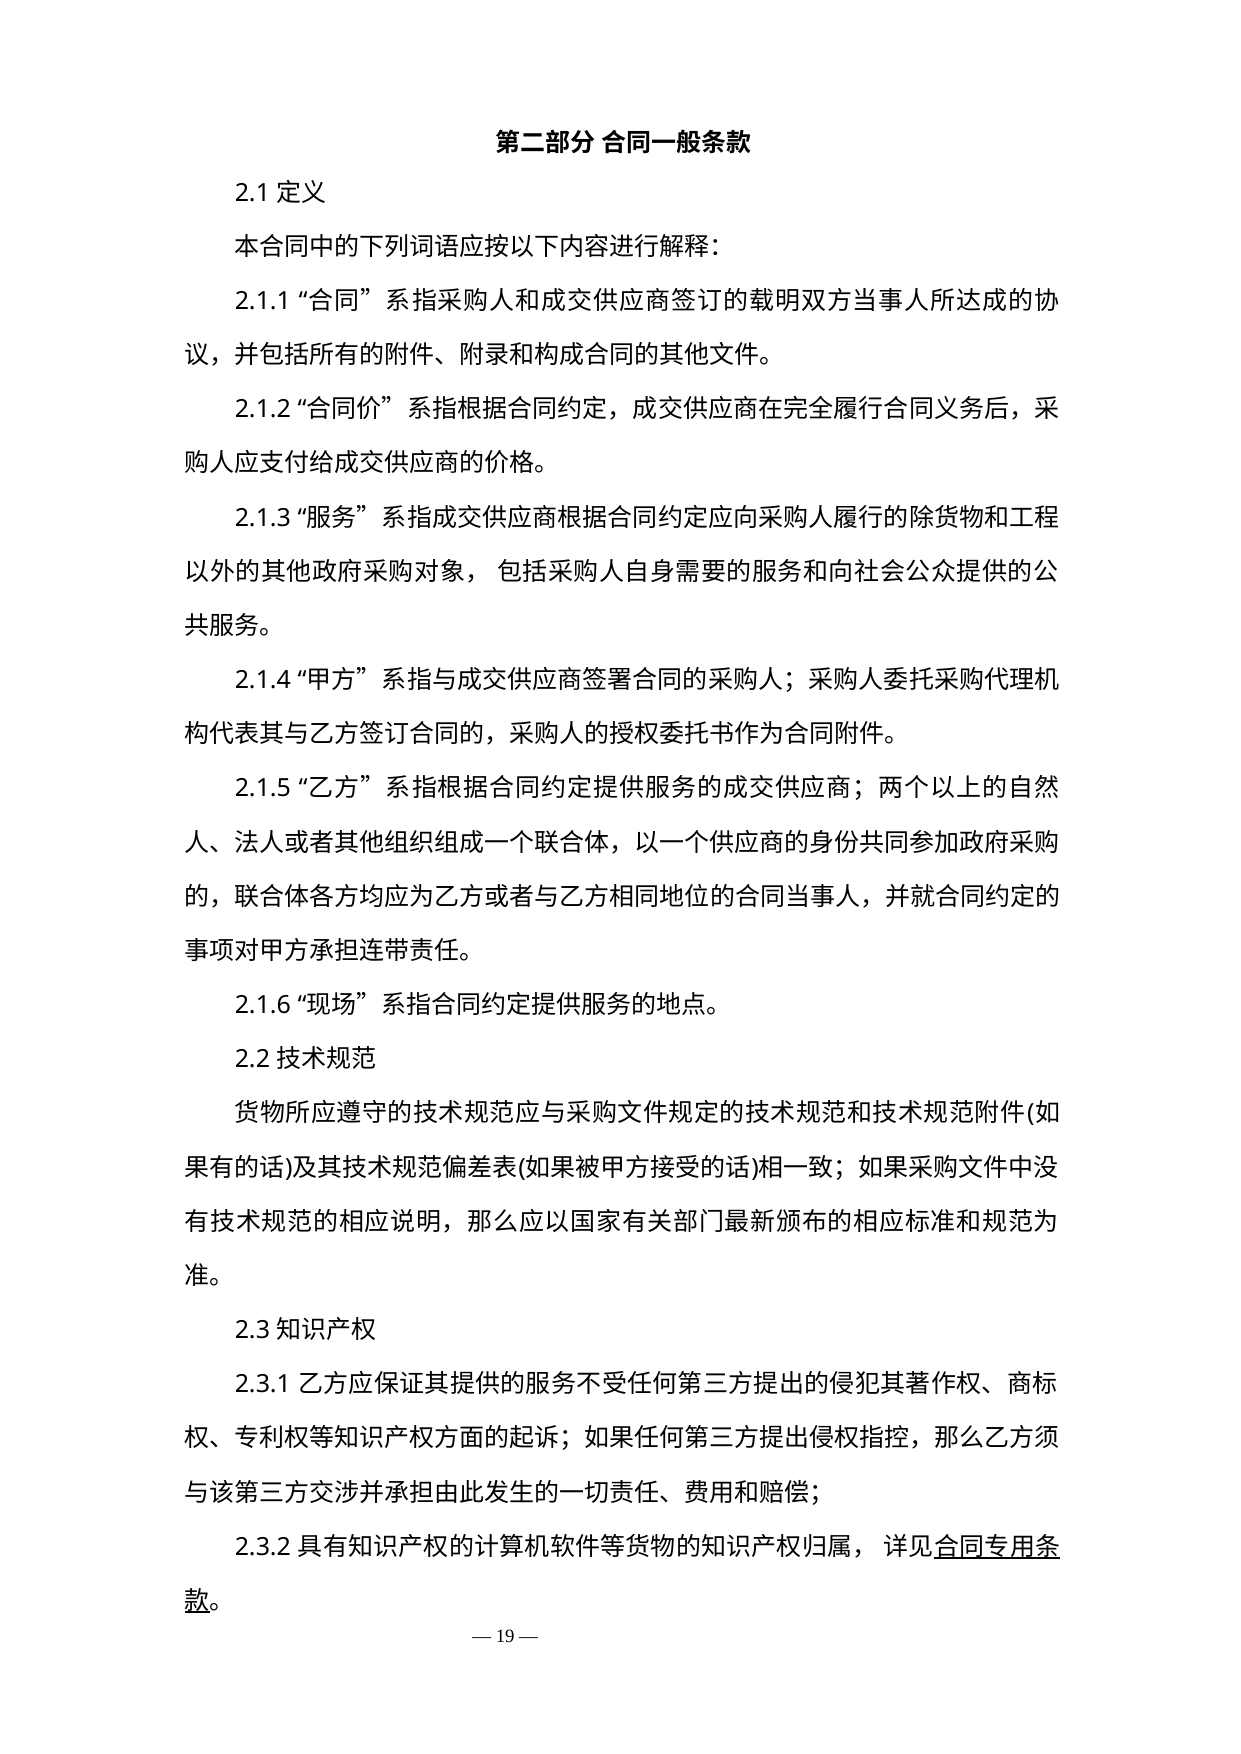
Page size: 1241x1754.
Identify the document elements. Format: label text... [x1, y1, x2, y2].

text 2.1.1 “合同”系指采购人和成交供应商签订的载明双方当事人所达成的协议，并包括所有的附件、附录和构成合同的其他文件。 [184, 266, 1060, 374]
text 2.1.3 “服务”系指成交供应商根据合同约定应向采购人履行的除货物和工程以外的其他政府采购对象， 包括采购人自身需要的服务和向社会公众提供的公共服务。 [184, 483, 1060, 645]
text 2.3.2 具有知识产权的计算机软件等货物的知识产权归属， 详见合同专用条 款。 [184, 1512, 1060, 1620]
text 2.1 定义 [184, 158, 1060, 212]
text 2.3 知识产权 [184, 1295, 1060, 1349]
text 2.1.5 “乙方”系指根据合同约定提供服务的成交供应商；两个以上的自然人、法人或者其他组织组成一个联合体，以一个供应商的身份共同参加政府采购的，联合体各方均应为乙方或者与乙方相同地位的合同当事人，并就合同约定的事项对甲方承担连带责任。 [184, 753, 1060, 970]
text 货物所应遵守的技术规范应与采购文件规定的技术规范和技术规范附件(如果有的话)及其技术规范偏差表(如果被甲方接受的话)相一致；如果采购文件中没有技术规范的相应说明，那么应以国家有关部门最新颁布的相应标准和规范为准。 [184, 1078, 1060, 1295]
text 本合同中的下列词语应按以下内容进行解释： [184, 212, 1060, 266]
text 2.2 技术规范 [184, 1024, 1060, 1078]
text 2.1.4 “甲方”系指与成交供应商签署合同的采购人；采购人委托采购代理机构代表其与乙方签订合同的，采购人的授权委托书作为合同附件。 [184, 645, 1060, 753]
text 2.3.1 乙方应保证其提供的服务不受任何第三方提出的侵犯其著作权、商标权、专利权等知识产权方面的起诉；如果任何第三方提出侵权指控，那么乙方须与该第三方交涉并承担由此发生的一切责任、费用和赔偿； [184, 1349, 1060, 1512]
text 第二部分 合同一般条款 [495, 125, 1060, 158]
text 2.1.2 “合同价”系指根据合同约定，成交供应商在完全履行合同义务后，采购人应支付给成交供应商的价格。 [184, 374, 1060, 483]
text 2.1.6 “现场”系指合同约定提供服务的地点。 [184, 970, 1060, 1024]
